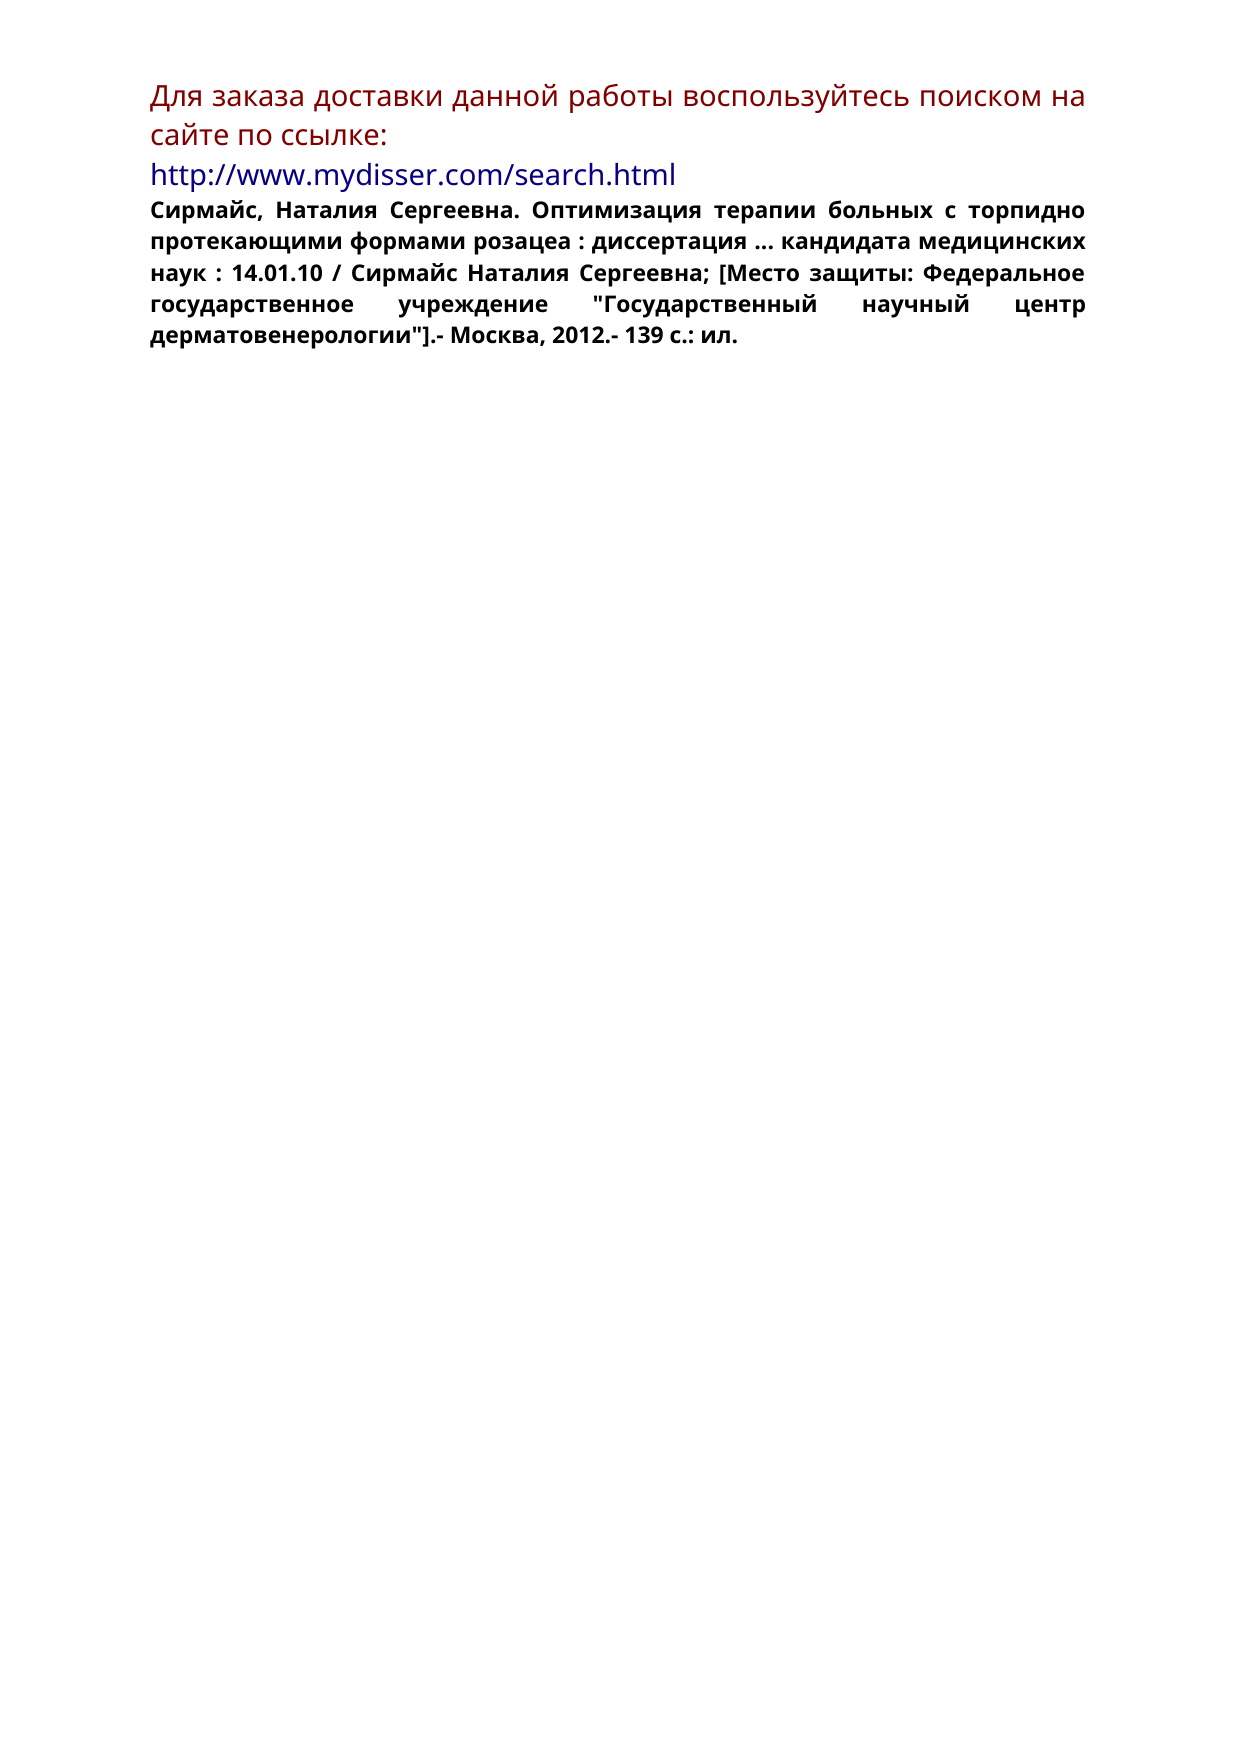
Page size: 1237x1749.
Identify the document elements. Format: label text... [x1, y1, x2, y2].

text Сирмайс, Наталия Сергеевна. Оптимизация терапии больных с торпидно протекающими формами розацеа : диссертация ... кандидата медицинских наук : 14.01.10 / Сирмайс Наталия Сергеевна; [Место защиты: Федеральное государственное учреждение "Государственный научный центр дерматовенерологии"].- Москва, 2012.- 139 с.: ил. [150, 194, 1086, 350]
